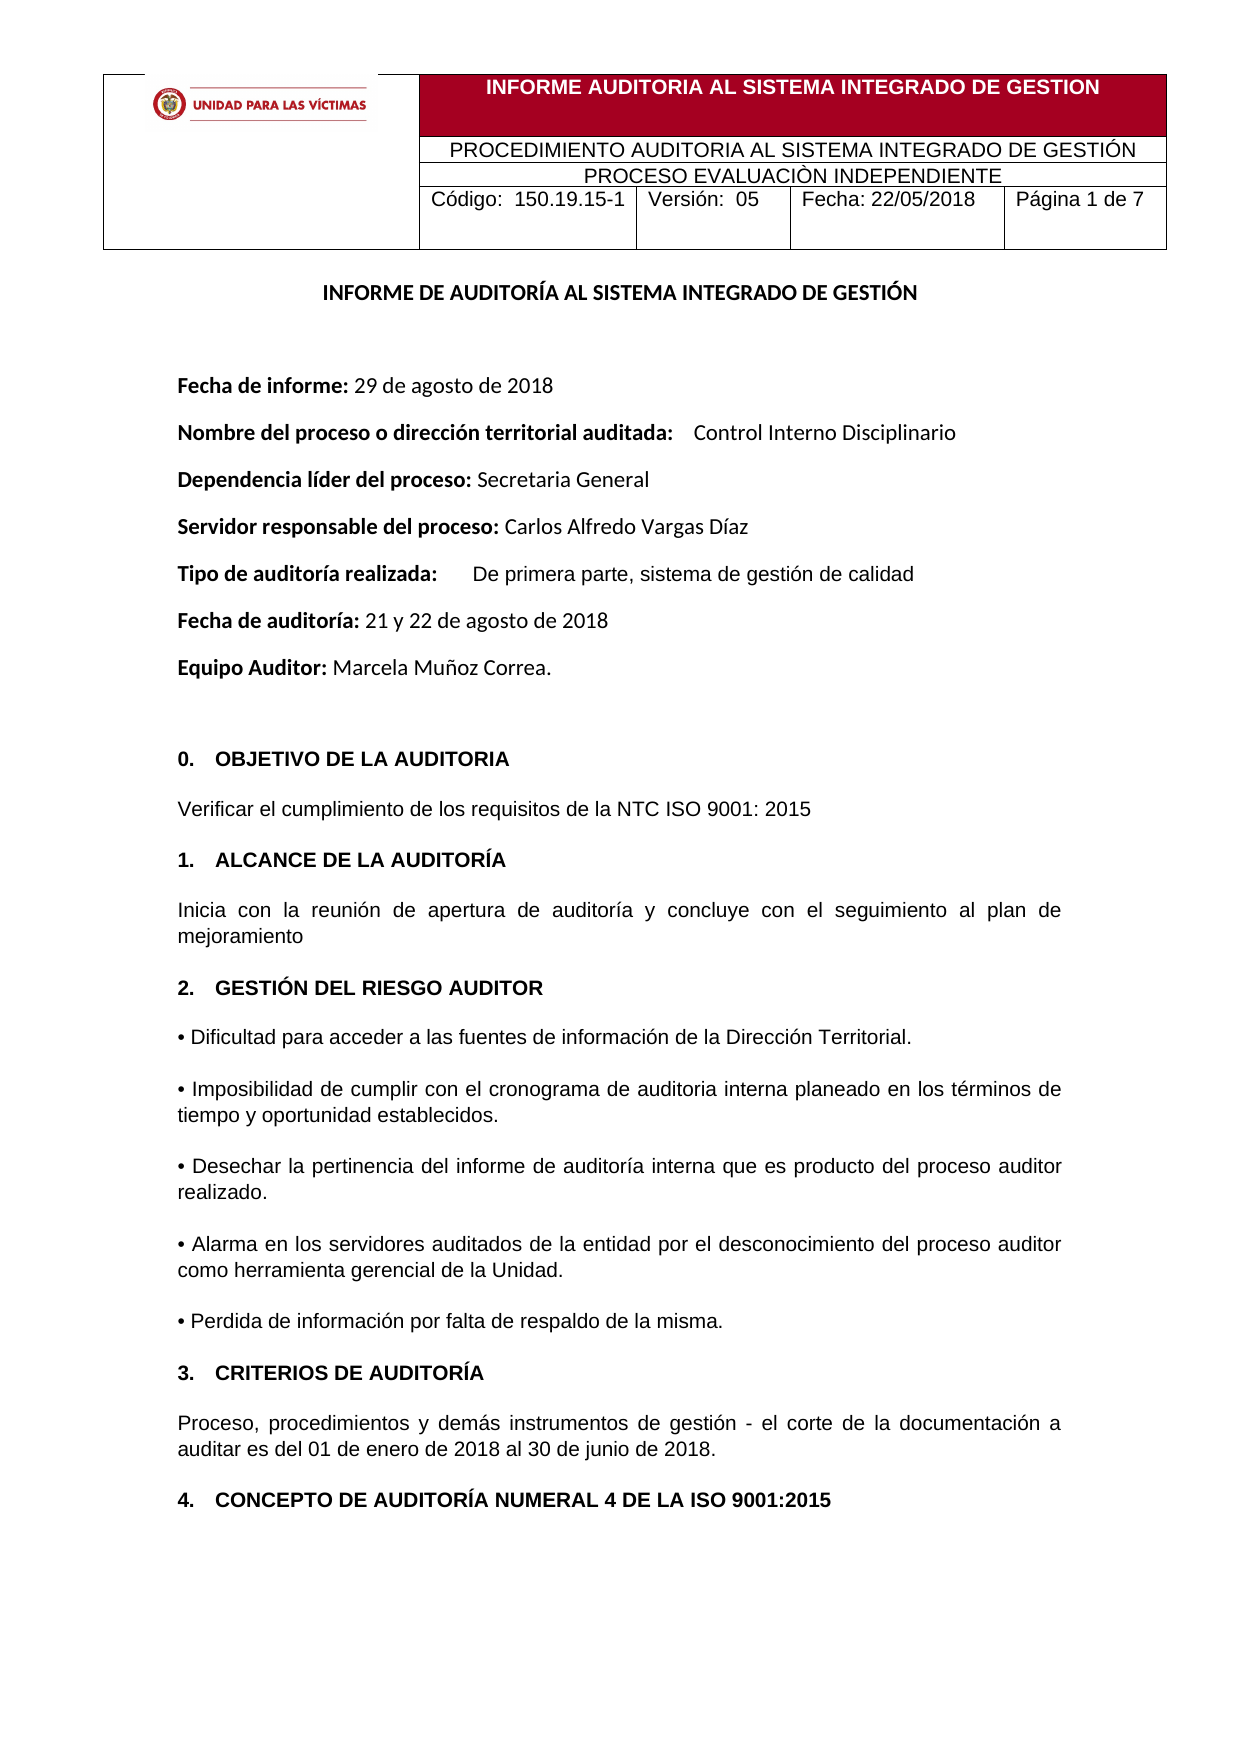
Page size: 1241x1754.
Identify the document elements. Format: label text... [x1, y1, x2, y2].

picture [144, 74, 378, 132]
text Equipo Auditor: Marcela Muñoz Correa. [177, 653, 1063, 681]
text • Alarma en los servidores auditados de la entidad por el desconocimiento del proceso auditor como herramienta gerencial de la Unidad. [177, 1232, 1063, 1282]
text Inicia con la reunión de apertura de auditoría y concluye con el seguimiento al plan de mejoramiento [177, 898, 1063, 948]
list CONCEPTO DE AUDITORÍA NUMERAL 4 DE LA ISO 9001:2015 [177, 1488, 1063, 1512]
text Nombre del proceso o dirección territorial auditada: Control Interno Disciplinario [177, 418, 1063, 446]
list CRITERIOS DE AUDITORÍA [177, 1361, 1063, 1385]
text • Dificultad para acceder a las fuentes de información de la Dirección Territorial. [177, 1025, 1063, 1049]
text • Desechar la pertinencia del informe de auditoría interna que es producto del proceso auditor realizado. [177, 1154, 1063, 1204]
text Dependencia líder del proceso: Secretaria General [177, 465, 1063, 493]
text Tipo de auditoría realizada: De primera parte, sistema de gestión de calidad [177, 559, 1063, 587]
list OBJETIVO DE LA AUDITORIA [177, 747, 1063, 771]
list ALCANCE DE LA AUDITORÍA [177, 848, 1063, 872]
text • Perdida de información por falta de respaldo de la misma. [177, 1309, 1063, 1333]
text Verificar el cumplimiento de los requisitos de la NTC ISO 9001: 2015 [177, 796, 1063, 820]
text • Imposibilidad de cumplir con el cronograma de auditoria interna planeado en los términos de tiempo y oportunidad establecidos. [177, 1077, 1063, 1127]
text Fecha de informe: 29 de agosto de 2018 [177, 372, 1063, 399]
text Proceso, procedimientos y demás instrumentos de gestión - el corte de la documentación a auditar es del 01 de enero de 2018 al 30 de junio de 2018. [177, 1411, 1063, 1461]
text INFORME DE AUDITORÍA AL SISTEMA INTEGRADO DE GESTIÓN [177, 278, 1063, 306]
text Fecha de auditoría: 21 y 22 de agosto de 2018 [177, 606, 1063, 634]
text Servidor responsable del proceso: Carlos Alfredo Vargas Díaz [177, 512, 1063, 540]
list GESTIÓN DEL RIESGO AUDITOR [177, 975, 1063, 999]
